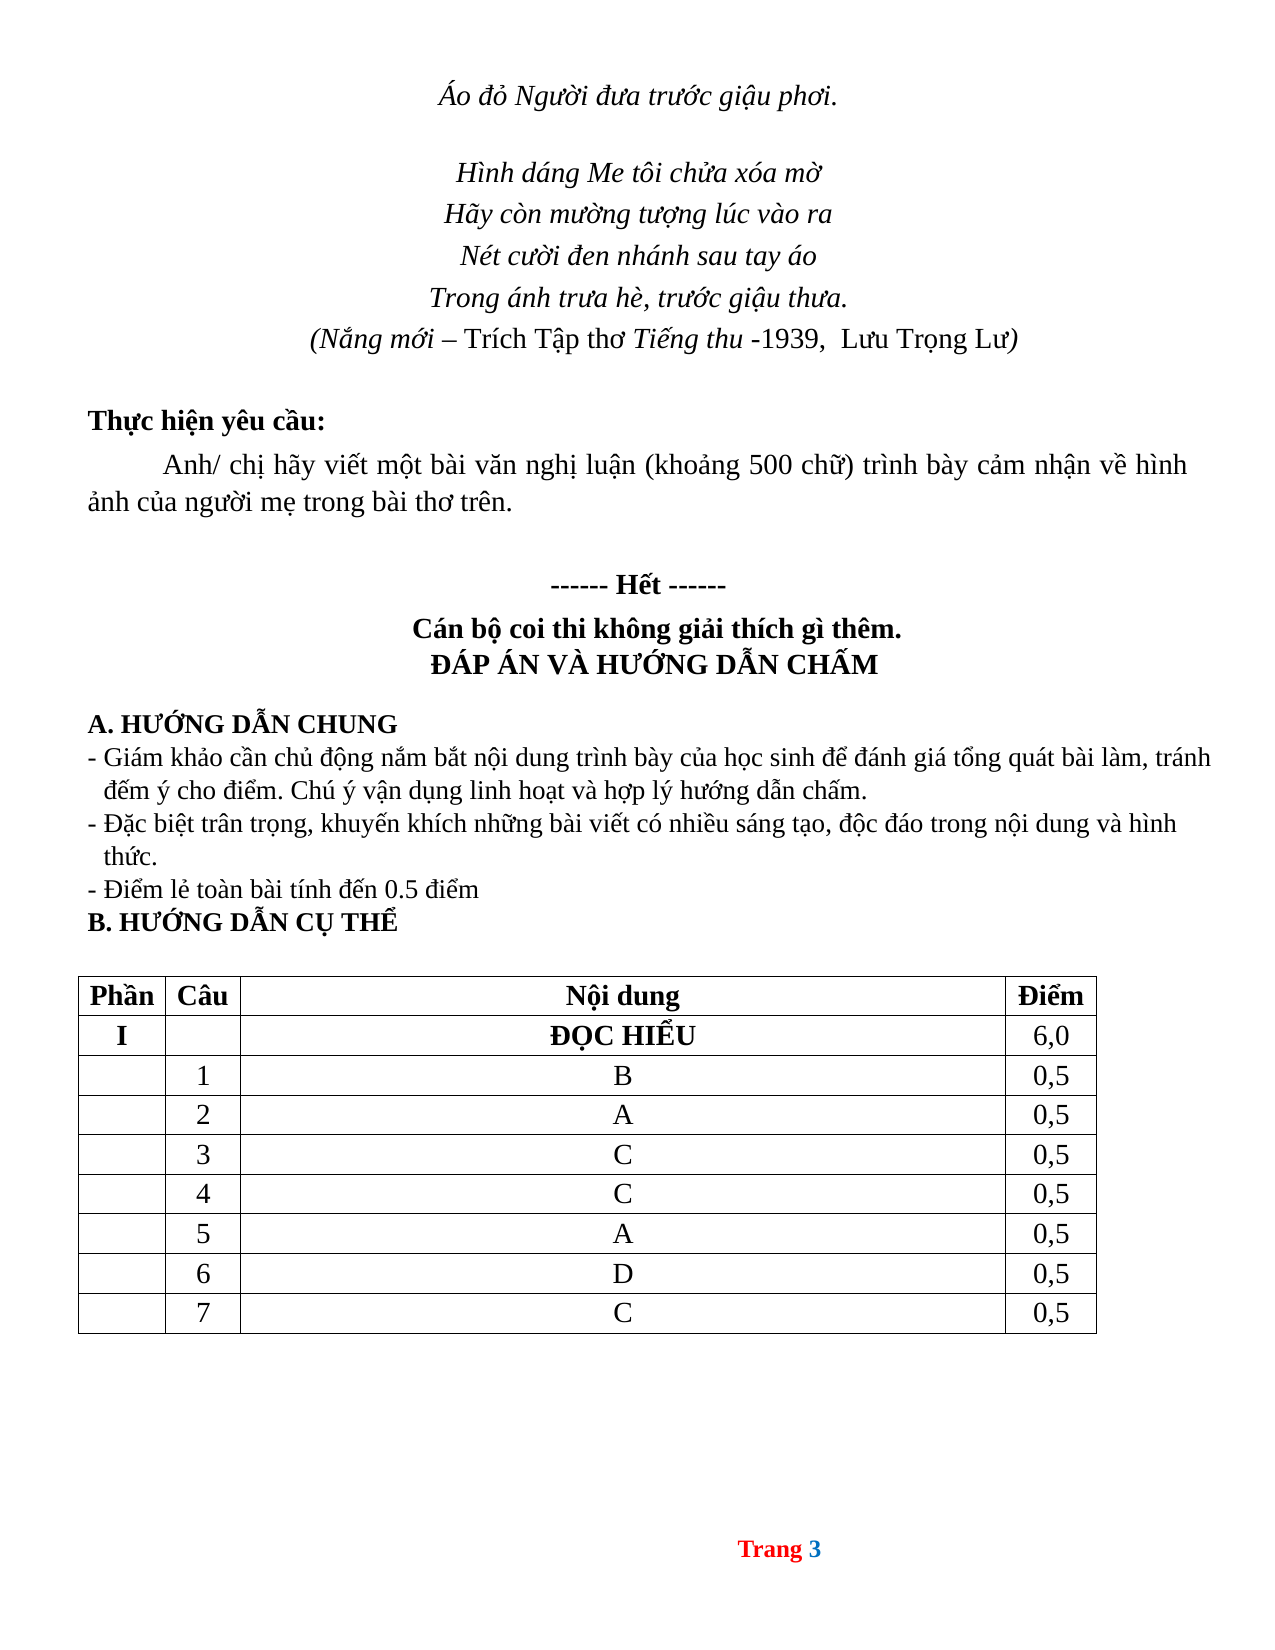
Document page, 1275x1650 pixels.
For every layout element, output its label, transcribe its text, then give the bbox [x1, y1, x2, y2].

text ĐÁP ÁN VÀ HƯỚNG DẪN CHẤM [89, 647, 1220, 681]
table_cell [79, 1096, 165, 1134]
table_cell [79, 1135, 165, 1174]
table_cell C [241, 1175, 1005, 1213]
text Nét cười đen nhánh sau tay áo [87, 238, 1189, 272]
table_header Câu [166, 977, 240, 1015]
table_cell C [241, 1135, 1005, 1174]
text Hình dáng Me tôi chửa xóa mờ [87, 155, 1189, 189]
subtitle A. HƯỚNG DẪN CHUNG [87, 708, 1188, 739]
table_header Nội dung [241, 977, 1005, 1015]
text Anh/ chị hãy viết một bài văn nghị luận (khoảng 500 chữ) trình bày cảm nhận về hình ảnh của người mẹ trong bài thơ trên. [87, 447, 1188, 518]
table_cell [79, 1294, 165, 1332]
table_cell [166, 1016, 240, 1055]
table_cell 0,5 [1006, 1135, 1096, 1174]
text (Nắng mới – Trích Tập thơ Tiếng thu -1939, Lưu Trọng Lư) [164, 321, 1188, 355]
text Hãy còn mường tượng lúc vào ra [87, 197, 1189, 230]
table_cell [79, 1254, 165, 1293]
text ------ Hết ------ [87, 567, 1189, 600]
subtitle B. HƯỚNG DẪN CỤ THỂ [87, 906, 1187, 937]
table_cell [79, 1056, 165, 1094]
table_cell ĐỌC HIỂU [241, 1016, 1005, 1055]
table_cell 5 [166, 1214, 240, 1253]
table_cell B [241, 1056, 1005, 1094]
text Áo đỏ Người đưa trước giậu phơi. [87, 78, 1189, 111]
table_cell 7 [166, 1294, 240, 1332]
text Cán bộ coi thi không giải thích gì thêm. [87, 611, 1219, 644]
table_cell A [241, 1096, 1005, 1134]
table_cell 0,5 [1006, 1175, 1096, 1213]
table_cell 6,0 [1006, 1016, 1096, 1055]
text - Đặc biệt trân trọng, khuyến khích những bài viết có nhiều sáng tạo, độc đáo trong nội dung và hình thức. [87, 807, 1213, 871]
table_cell A [241, 1214, 1005, 1253]
table_cell 0,5 [1006, 1214, 1096, 1253]
text Trong ánh trưa hè, trước giậu thưa. [87, 280, 1189, 313]
table_cell 0,5 [1006, 1254, 1096, 1293]
table_cell D [241, 1254, 1005, 1293]
table_cell 3 [166, 1135, 240, 1174]
table_cell 1 [166, 1056, 240, 1094]
table_cell 0,5 [1006, 1096, 1096, 1134]
table_cell 2 [166, 1096, 240, 1134]
text - Điểm lẻ toàn bài tính đến 0.5 điểm [87, 873, 1213, 904]
table_cell [79, 1175, 165, 1213]
table_cell C [241, 1294, 1005, 1332]
table_header Điểm [1006, 977, 1096, 1015]
table_cell 6 [166, 1254, 240, 1293]
table_cell [79, 1214, 165, 1253]
table_cell 0,5 [1006, 1056, 1096, 1094]
table_cell 4 [166, 1175, 240, 1213]
table_cell I [79, 1016, 165, 1055]
table_header Phần [79, 977, 165, 1015]
text Thực hiện yêu cầu: [87, 403, 1220, 437]
text - Giám khảo cần chủ động nắm bắt nội dung trình bày của học sinh để đánh giá tổng quát bài làm, tránh đếm ý cho điểm. Chú ý vận dụng linh hoạt và hợp lý hướng dẫn chấm. [87, 742, 1213, 805]
table_cell 0,5 [1006, 1294, 1096, 1332]
